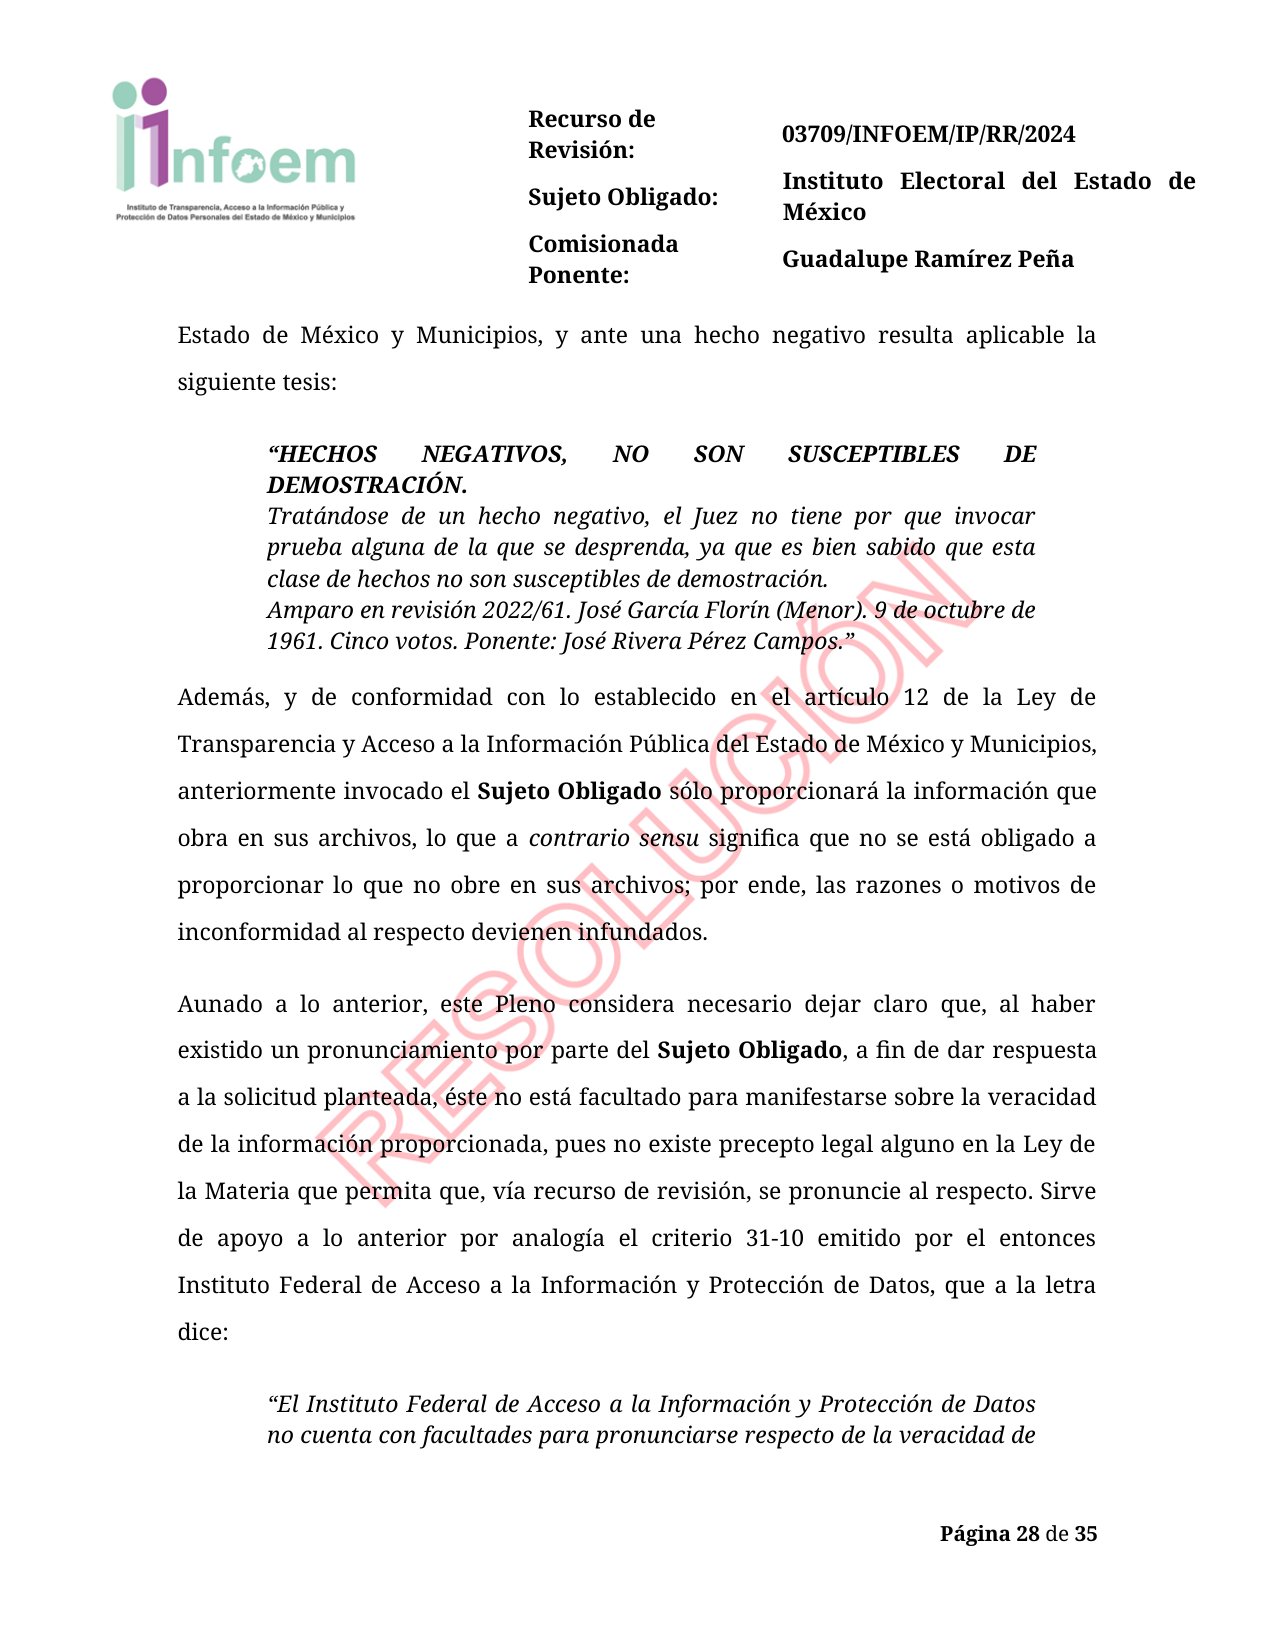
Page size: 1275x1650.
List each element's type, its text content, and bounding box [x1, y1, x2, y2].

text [177, 319, 1098, 397]
text “HECHOS NEGATIVOS, NO SON SUSCEPTIBLES DE DEMOSTRACIÓN. [267, 438, 1039, 500]
text Además, y de conformidad con lo establecido en el artículo 12 de la Ley de Transparencia y Acceso a la Información Pública del Estado de México y Municipios, anteriormente invocado el Sujeto Obligado sólo proporcionará la información que obra en sus archivos, lo que a contrario sensu significa que no se está obligado a proporcionar lo que no obre en sus archivos; por ende, las razones o motivos de inconformidad al respecto devienen infundados. [177, 681, 1098, 947]
text Aunado a lo anterior, este Pleno considera necesario dejar claro que, al haber existido un pronunciamiento por parte del Sujeto Obligado, a fin de dar respuesta a la solicitud planteada, éste no está facultado para manifestarse sobre la veracidad de la información proporcionada, pues no existe precepto legal alguno en la Ley de la Materia que permita que, vía recurso de revisión, se pronuncie al respecto. Sirve de apoyo a lo anterior por analogía el criterio 31-10 emitido por el entonces Instituto Federal de Acceso a la Información y Protección de Datos, que a la letra dice: [177, 988, 1098, 1347]
picture [0, 17, 1274, 1650]
text Tratándose de un hecho negativo, el Juez no tiene por que invocar prueba alguna de la que se desprenda, ya que es bien sabido que esta clase de hechos no son susceptibles de demostración. [267, 500, 1039, 594]
text Amparo en revisión 2022/61. José García Florín (Menor). 9 de octubre de 1961. Cinco votos. Ponente: José Rivera Pérez Campos.” [267, 594, 1039, 656]
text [267, 1388, 1039, 1450]
